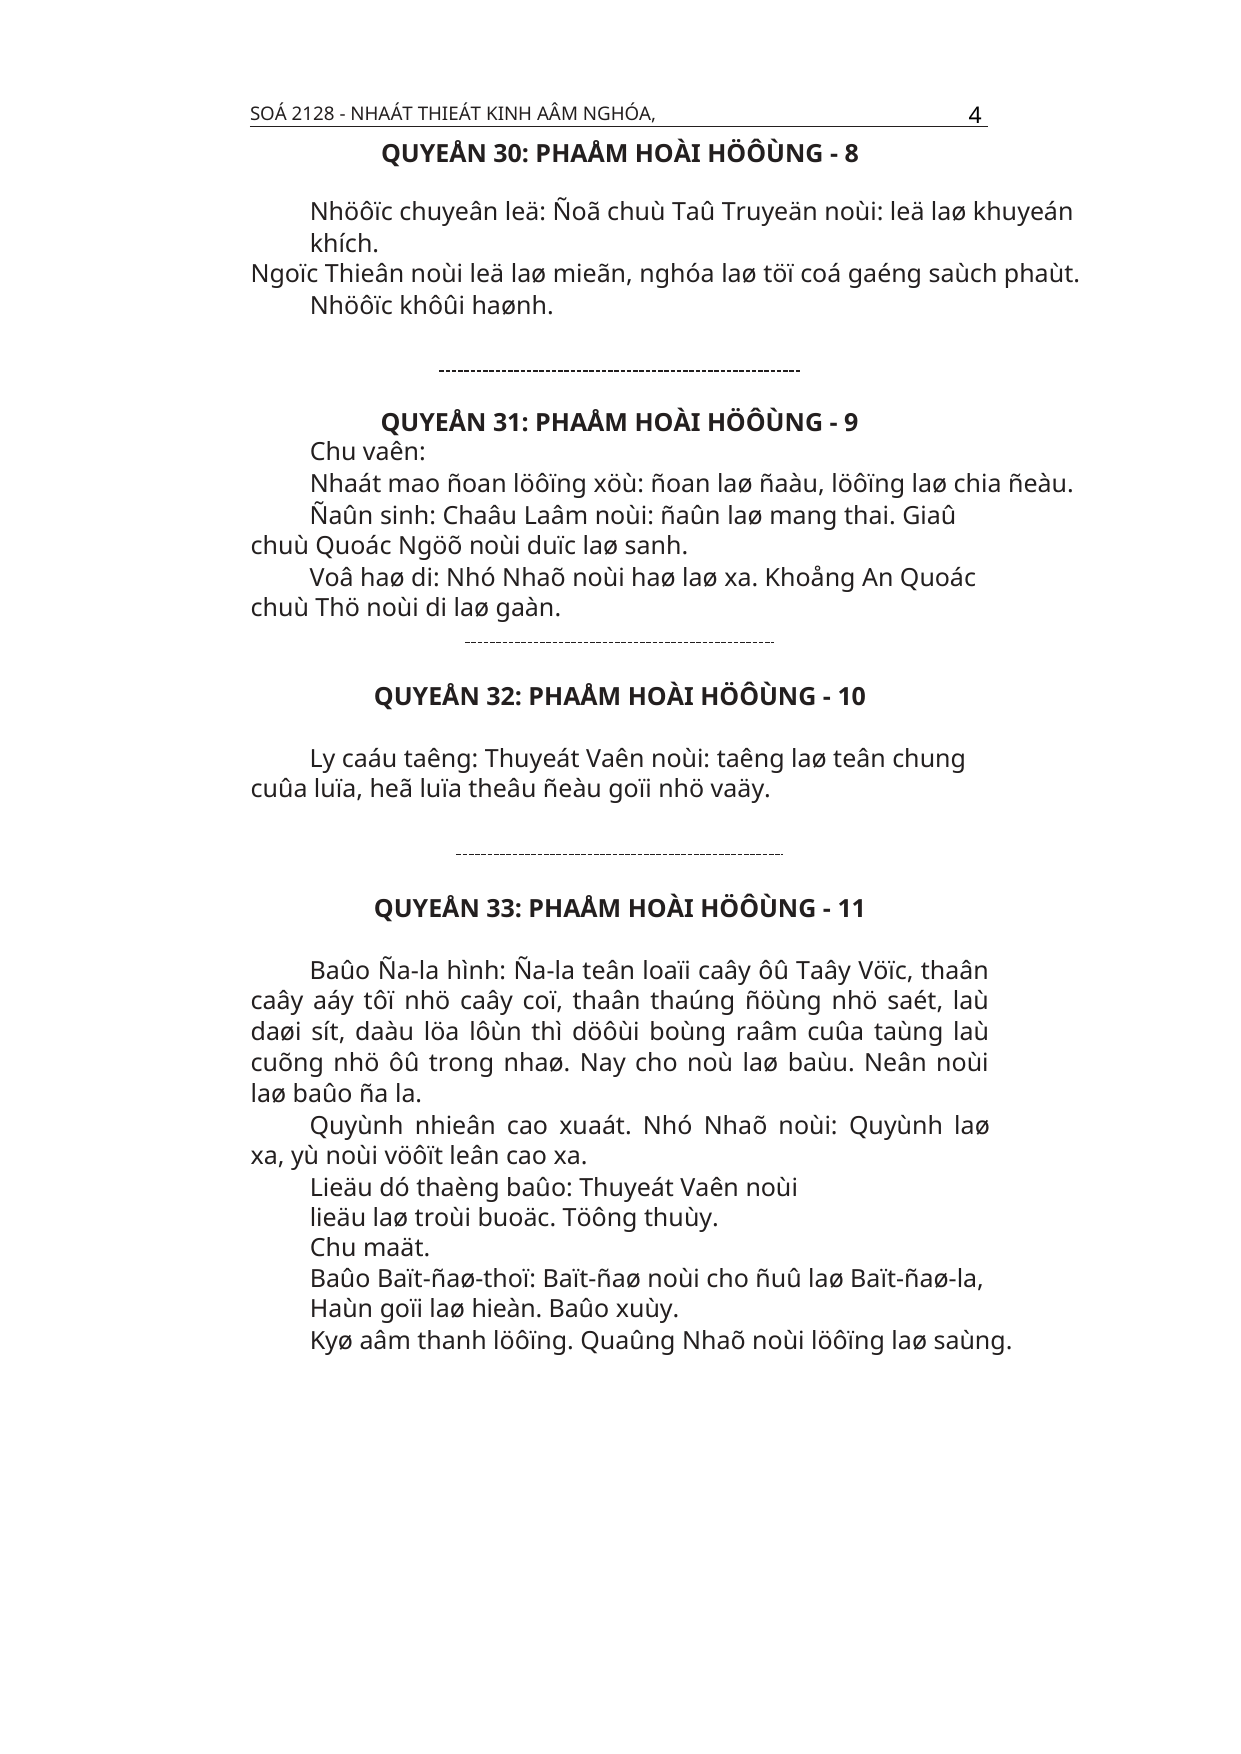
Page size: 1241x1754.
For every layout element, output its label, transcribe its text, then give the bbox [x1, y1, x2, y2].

subtitle QUYEÅN 30: PHAÅM HOÀI HÖÔÙNG - 8 [256, 135, 984, 169]
text Nhöôïc khôûi haønh. [309, 289, 1092, 321]
text Kyø aâm thanh löôïng. Quaûng Nhaõ noùi löôïng laø saùng. [309, 1325, 1092, 1355]
subtitle QUYEÅN 31: PHAÅM HOÀI HÖÔÙNG - 9 [255, 405, 984, 438]
text Chu maät. [309, 1233, 1092, 1262]
text Ñaûn sinh: Chaâu Laâm noùi: ñaûn laø mang thai. Giaû chuù Quoác Ngöõ noùi duïc laø sanh. [250, 500, 990, 562]
text Nhöôïc chuyeân leä: Ñoã chuù Taû Truyeän noùi: leä laø khuyeán khích. [309, 196, 1092, 258]
text Nhaát mao ñoan löôïng xöù: ñoan laø ñaàu, löôïng laø chia ñeàu. [309, 466, 1092, 498]
text Chu vaên: [309, 438, 1092, 466]
text Baûo Baït-ñaø-thoï: Baït-ñaø noùi cho ñuû laø Baït-ñaø-la, Haùn goïi laø hieàn. Baûo xuùy. [309, 1263, 990, 1325]
subtitle QUYEÅN 33: PHAÅM HOÀI HÖÔÙNG - 11 [256, 890, 984, 924]
text Lieäu dó thaèng baûo: Thuyeát Vaên noùi lieäu laø troùi buoäc. Töông thuùy. [309, 1171, 853, 1233]
text Ly caáu taêng: Thuyeát Vaên noùi: taêng laø teân chung cuûa luïa, heã luïa theâu ñeàu goïi nhö vaäy. [250, 742, 990, 804]
text Ngoïc Thieân noùi leä laø mieãn, nghóa laø töï coá gaéng saùch phaùt. [250, 258, 1092, 289]
text Voâ haø di: Nhó Nhaõ noùi haø laø xa. Khoång An Quoác chuù Thö noùi di laø gaàn. [250, 562, 987, 624]
subtitle QUYEÅN 32: PHAÅM HOÀI HÖÔÙNG - 10 [256, 678, 984, 712]
text Baûo Ña-la hình: Ña-la teân loaïi caây ôû Taây Vöïc, thaân caây aáy tôï nhö caây coï, thaân thaúng ñöùng nhö saét, laù daøi sít, daàu löa lôùn thì döôùi boùng raâm cuûa taùng laù cuõng nhö ôû trong nhaø. Nay cho noù laø baùu. Neân noùi laø baûo ña la. [250, 954, 990, 1109]
text Quyùnh nhieân cao xuaát. Nhó Nhaõ noùi: Quyùnh laø xa, yù noùi vöôït leân cao xa. [250, 1109, 990, 1171]
